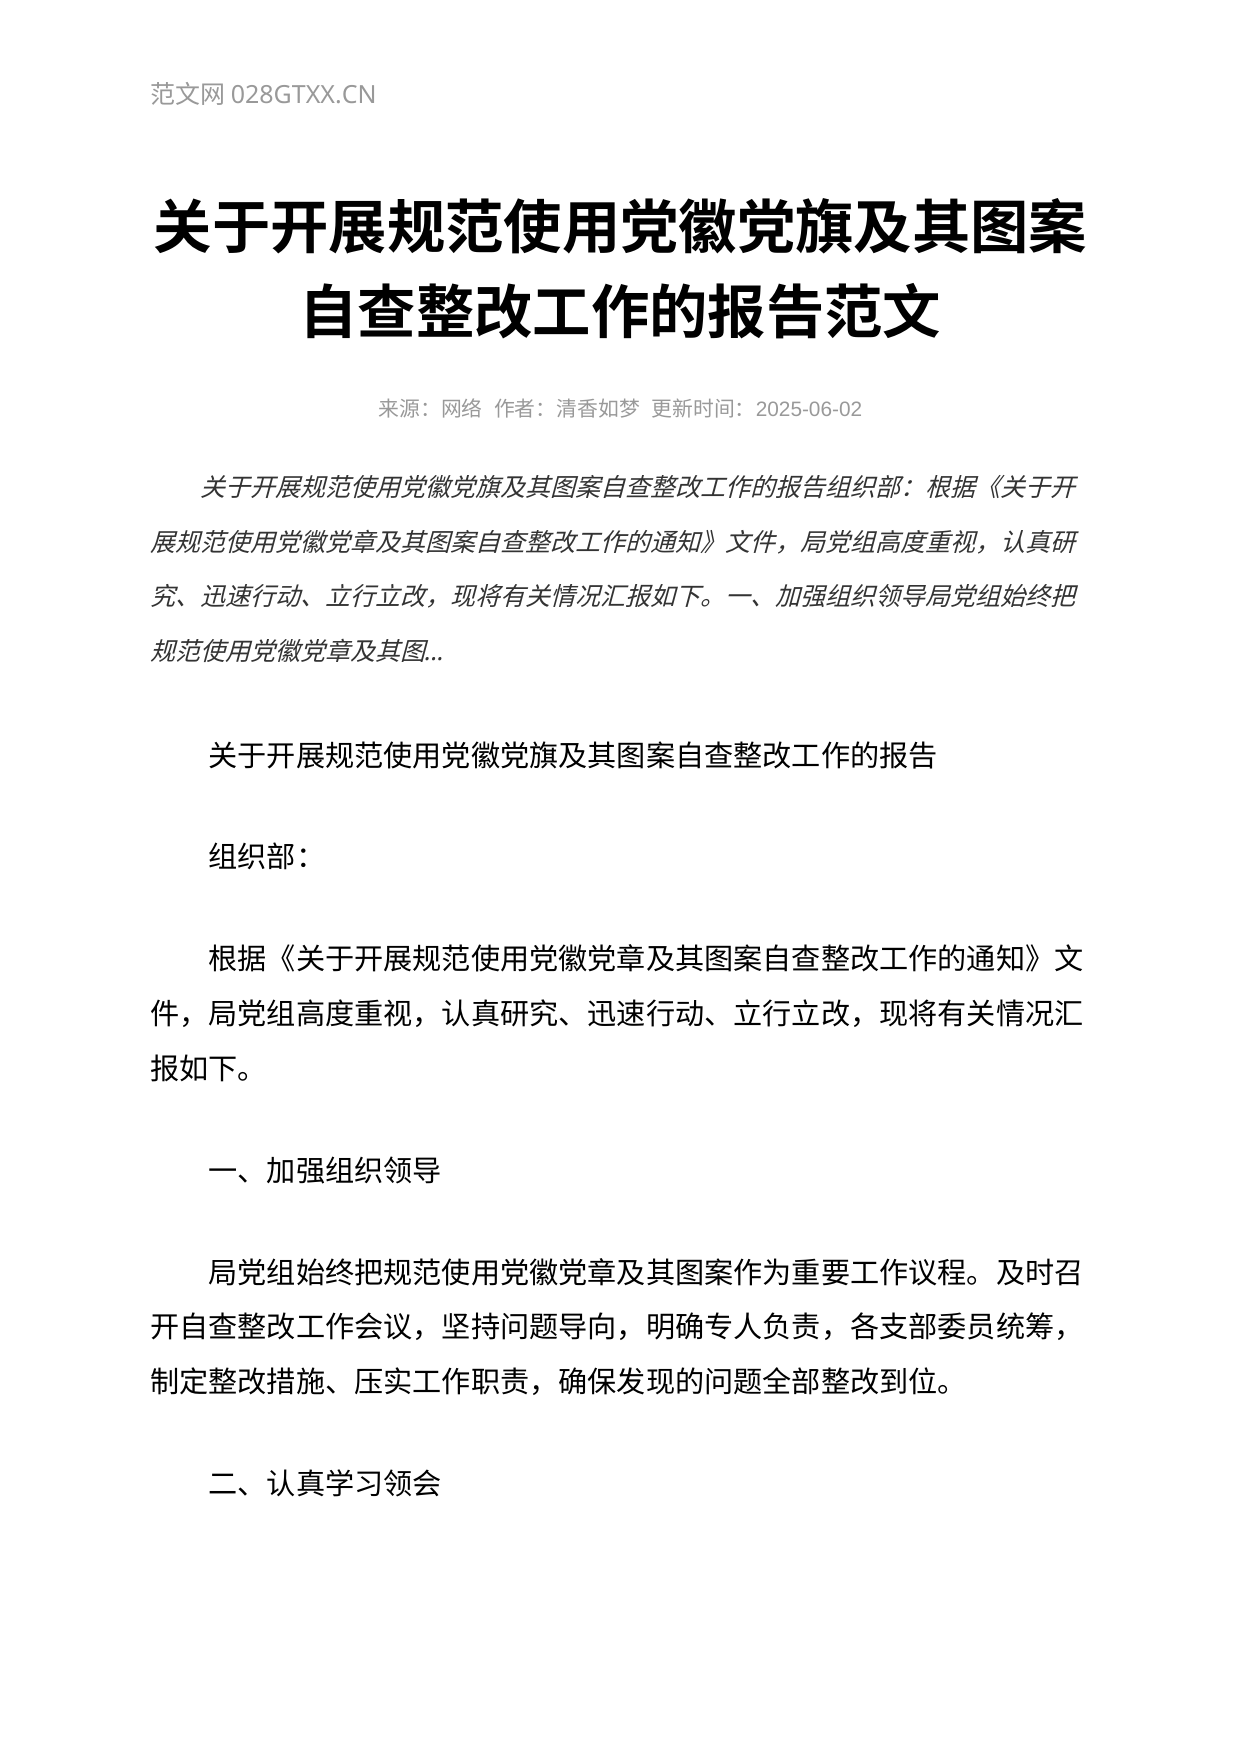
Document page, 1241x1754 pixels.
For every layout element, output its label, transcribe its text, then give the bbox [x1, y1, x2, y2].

text 来源：网络 作者：清香如梦 更新时间：2025-06-02 [150, 397, 1090, 421]
text 关于开展规范使用党徽党旗及其图案自查整改工作的报告 [150, 732, 1090, 774]
subtitle 关于开展规范使用党徽党旗及其图案自查整改工作的报告范文 [150, 181, 1090, 350]
text 组织部： [150, 834, 1090, 876]
text 一、加强组织领导 [150, 1147, 1090, 1190]
text 二、认真学习领会 [150, 1461, 1090, 1503]
text 关于开展规范使用党徽党旗及其图案自查整改工作的报告组织部：根据《关于开展规范使用党徽党章及其图案自查整改工作的通知》文件，局党组高度重视，认真研究、迅速行动、立行立改，现将有关情况汇报如下。一、加强组织领导局党组始终把规范使用党徽党章及其图... [150, 468, 1090, 667]
text 根据《关于开展规范使用党徽党章及其图案自查整改工作的通知》文件，局党组高度重视，认真研究、迅速行动、立行立改，现将有关情况汇报如下。 [150, 936, 1090, 1088]
text 局党组始终把规范使用党徽党章及其图案作为重要工作议程。及时召开自查整改工作会议，坚持问题导向，明确专人负责，各支部委员统筹，制定整改措施、压实工作职责，确保发现的问题全部整改到位。 [150, 1249, 1090, 1401]
